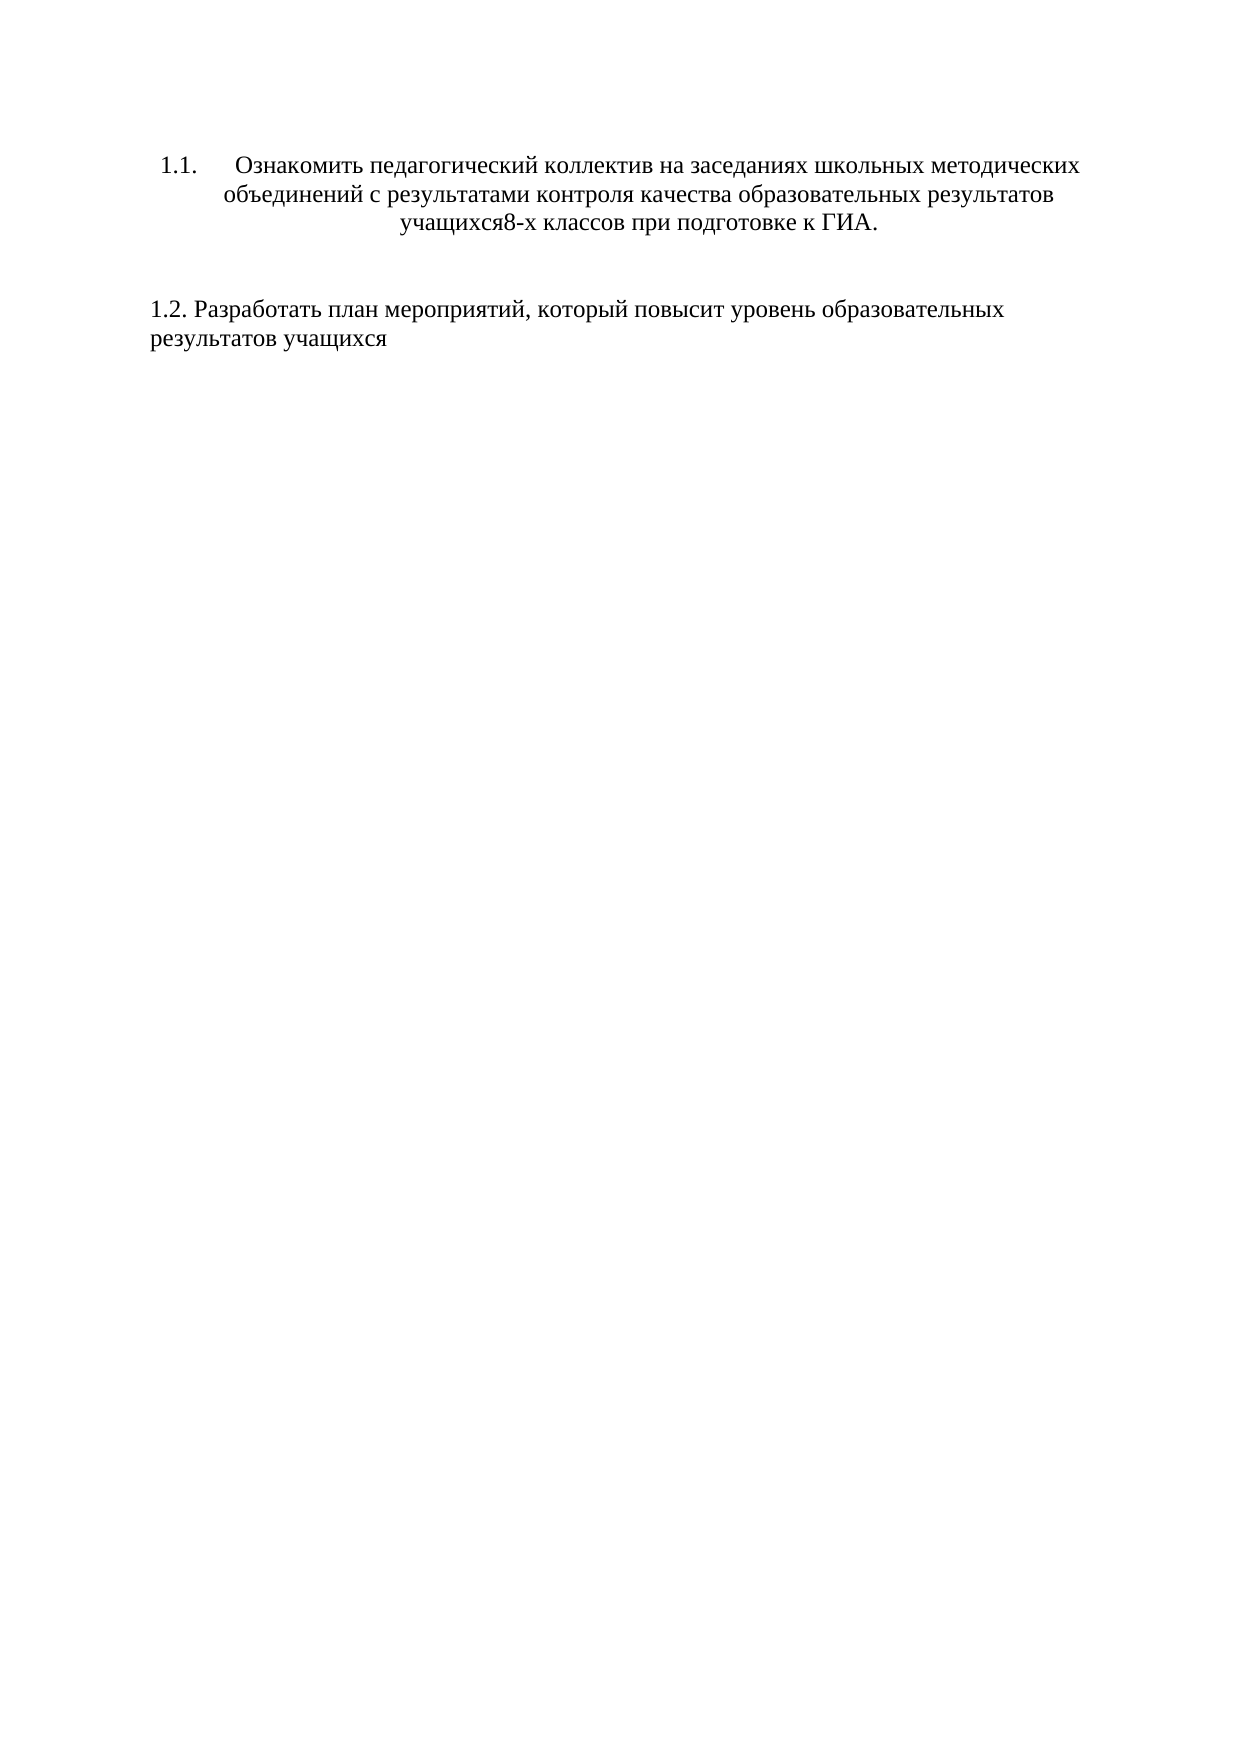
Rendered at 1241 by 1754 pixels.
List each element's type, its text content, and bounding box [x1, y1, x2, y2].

list Ознакомить педагогический коллектив на заседаниях школьных методических объединений с результатами контроля качества образовательных результатов учащихся8-х классов при подготовке к ГИА. [150, 150, 1090, 236]
text 1.2. Разработать план мероприятий, который повысит уровень образовательных результатов учащихся [150, 294, 1090, 352]
